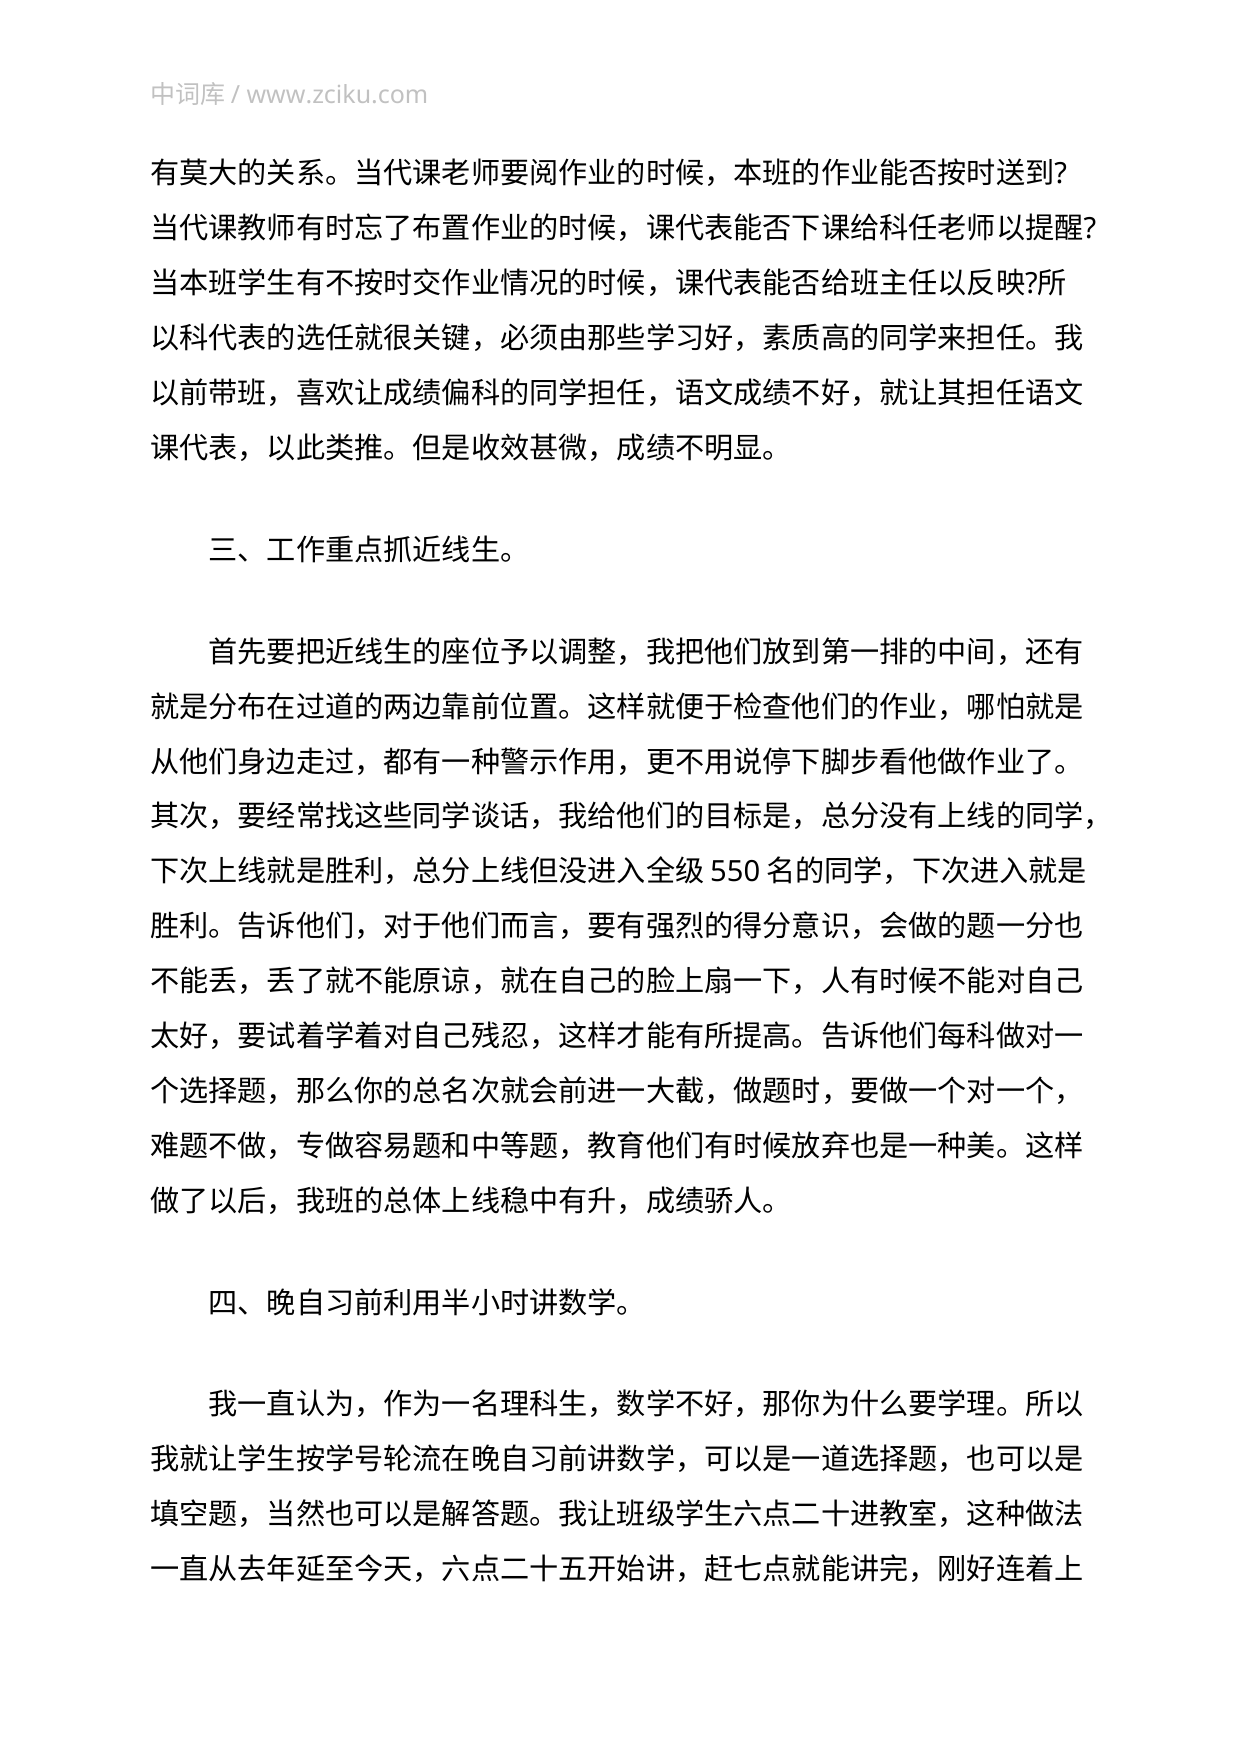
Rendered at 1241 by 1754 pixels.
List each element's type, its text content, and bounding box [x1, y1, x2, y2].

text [150, 1381, 1090, 1588]
text 三、工作重点抓近线生。 [150, 527, 1090, 569]
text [150, 150, 1090, 467]
text 首先要把近线生的座位予以调整，我把他们放到第一排的中间，还有就是分布在过道的两边靠前位置。这样就便于检查他们的作业，哪怕就是从他们身边走过，都有一种警示作用，更不用说停下脚步看他做作业了。其次，要经常找这些同学谈话，我给他们的目标是，总分没有上线的同学，下次上线就是胜利，总分上线但没进入全级550名的同学，下次进入就是胜利。告诉他们，对于他们而言，要有强烈的得分意识，会做的题一分也不能丢，丢了就不能原谅，就在自己的脸上扇一下，人有时候不能对自己太好，要试着学着对自己残忍，这样才能有所提高。告诉他们每科做对一个选择题，那么你的总名次就会前进一大截，做题时，要做一个对一个，难题不做，专做容易题和中等题，教育他们有时候放弃也是一种美。这样做了以后，我班的总体上线稳中有升，成绩骄人。 [150, 628, 1090, 1220]
text 四、晚自习前利用半小时讲数学。 [150, 1279, 1090, 1321]
